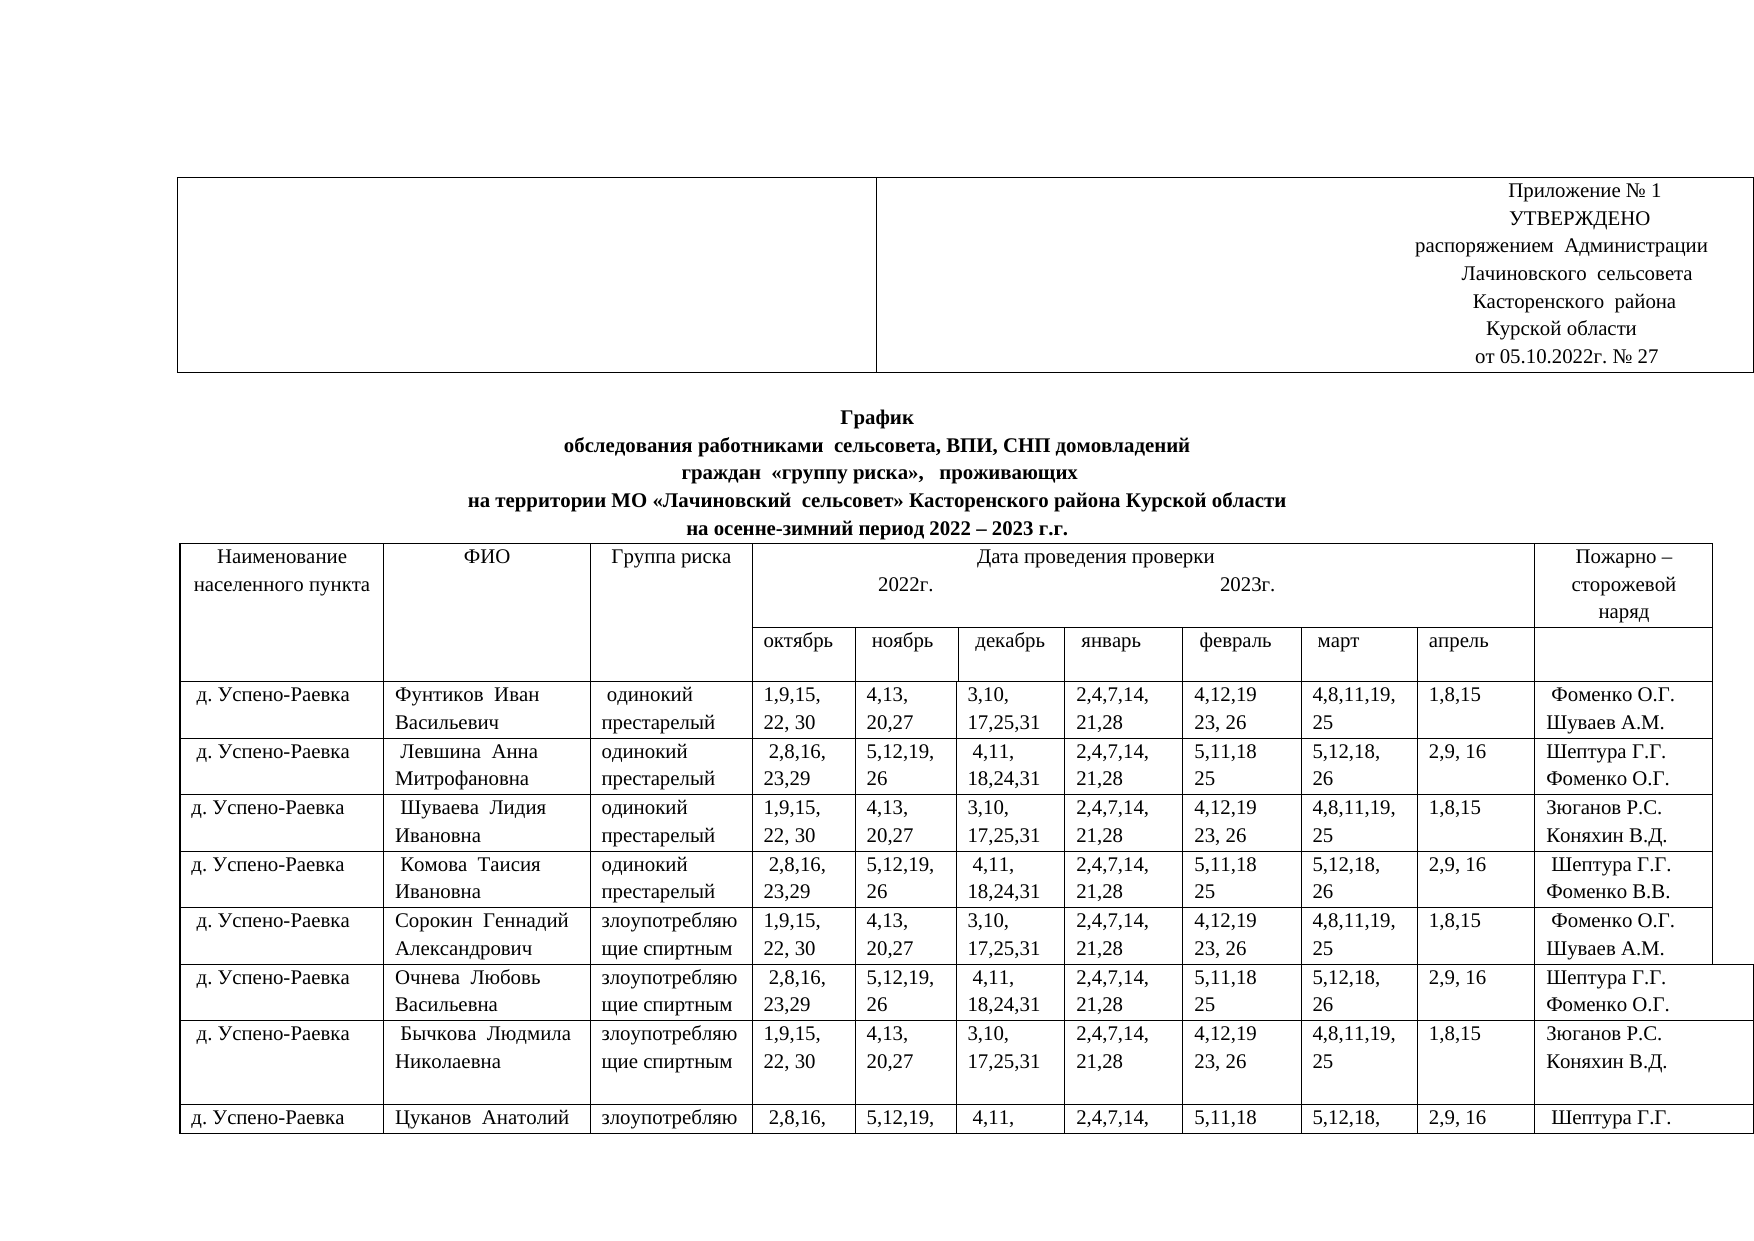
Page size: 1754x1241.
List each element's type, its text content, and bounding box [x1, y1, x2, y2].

table_cell 4,13, 20,27 [856, 795, 956, 851]
table_cell 2,4,7,14, 21,28 [1065, 682, 1182, 737]
table_cell одинокий престарелый [591, 852, 752, 907]
table_cell Комова Таисия Ивановна [384, 852, 590, 907]
table_cell 4,11, 18,24,31 [957, 965, 1064, 1020]
table_cell Фунтиков Иван Васильевич [384, 682, 590, 737]
text на территории МО «Лачиновский сельсовет» Касторенского района Курской области [118, 488, 1636, 512]
table_cell 3,10, 17,25,31 [957, 795, 1064, 851]
table_cell 2,9, 16 [1418, 965, 1534, 1020]
table_cell Левшина Анна Митрофановна [384, 739, 590, 794]
table_cell д. Успено-Раевка [181, 852, 383, 907]
table_cell 4,11, 18,24,31 [957, 852, 1064, 907]
table_cell 4,11, 18,24,31 [957, 1105, 1064, 1133]
table_cell Шептура Г.Г. Фоменко О.Г. [1535, 965, 1753, 1020]
table_header [178, 178, 876, 372]
table_cell март [1302, 628, 1417, 681]
table_cell 2,4,7,14, 21,28 [1065, 908, 1182, 964]
table_cell 1,9,15, 22, 30 [753, 795, 855, 851]
table_cell 2,9, 16 [1418, 852, 1534, 907]
table_header Приложение № 1 УТВЕРЖДЕНО распоряжением Администрации Лачиновского сельсовета Касторенского района Курской области от 05.10.2022г. № 27 [877, 178, 1753, 372]
table_cell 3,10, 17,25,31 [957, 682, 1064, 737]
table_header Группа риска [591, 544, 752, 681]
table_cell 1,8,15 [1418, 682, 1534, 737]
table_cell 4,8,11,19, 25 [1302, 682, 1417, 737]
table_cell 5,12,18, 26 [1302, 965, 1417, 1020]
table_cell Фоменко О.Г. Шуваев А.М. [1535, 682, 1712, 737]
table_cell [1535, 1105, 1753, 1133]
table_cell 4,8,11,19, 25 [1302, 795, 1417, 851]
table_cell 5,11,18 25 [1183, 852, 1301, 907]
table_cell д. Успено-Раевка [181, 965, 383, 1020]
table_cell Шептура Г.Г. Фоменко О.Г. [1535, 739, 1712, 794]
table_cell 5,12,19, 26 [856, 965, 956, 1020]
table_cell 3,10, 17,25,31 [957, 1021, 1064, 1104]
table_cell 1,9,15, 22, 30 [753, 682, 855, 737]
table_header Пожарно – сторожевой наряд [1535, 544, 1712, 627]
table_cell 4,8,11,19, 25 [1302, 908, 1417, 964]
table_cell Фоменко О.Г. Шуваев А.М. [1535, 908, 1712, 964]
table_cell злоупотребляющие спиртным [591, 1021, 752, 1104]
table_cell 2,4,7,14, 21,28 [1065, 795, 1182, 851]
text граждан «группу риска», проживающих [118, 460, 1636, 484]
table_cell февраль [1183, 628, 1301, 681]
table_cell 5,12,18, 26 [1302, 739, 1417, 794]
table_cell 2,4,7,14, 21,28 [1065, 1021, 1182, 1104]
table_cell д. Успено-Раевка [181, 1021, 383, 1104]
text График [118, 405, 1636, 429]
table_cell 4,13, 20,27 [856, 682, 956, 737]
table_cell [384, 1105, 590, 1133]
table_cell 4,11, 18,24,31 [957, 739, 1064, 794]
table_cell 2,8,16, 23,29 [753, 1105, 855, 1133]
table_cell Зюганов Р.С. Коняхин В.Д. [1535, 795, 1712, 851]
table_cell Очнева Любовь Васильевна [384, 965, 590, 1020]
table_cell 1,8,15 [1418, 908, 1534, 964]
table_cell 1,9,15, 22, 30 [753, 908, 855, 964]
table_cell 4,13, 20,27 [856, 908, 956, 964]
table_cell 2,4,7,14, 21,28 [1065, 739, 1182, 794]
table_cell д. Успено-Раевка [181, 1105, 383, 1133]
table_cell [1535, 628, 1712, 681]
table_header Дата проведения проверки 2022г. 2023г. [753, 544, 1534, 627]
text обследования работниками сельсовета, ВПИ, СНП домовладений [118, 433, 1636, 457]
table_cell 2,9, 16 [1418, 1105, 1534, 1133]
table_cell одинокий престарелый [591, 682, 752, 737]
table_cell октябрь [753, 628, 855, 681]
table_cell д. Успено-Раевка [181, 739, 383, 794]
table_cell 2,8,16, 23,29 [753, 852, 855, 907]
table_cell 2,4,7,14, 21,28 [1065, 852, 1182, 907]
table_cell злоупотребляющие спиртным [591, 965, 752, 1020]
table_cell апрель [1418, 628, 1534, 681]
table_cell одинокий престарелый [591, 739, 752, 794]
table_cell 1,8,15 [1418, 795, 1534, 851]
table_cell Зюганов Р.С. Коняхин В.Д. [1535, 1021, 1753, 1104]
table_cell 2,4,7,14, 21,28 [1065, 1105, 1182, 1133]
table_cell 5,12,19, 26 [856, 1105, 956, 1133]
table_cell Шептура Г.Г. Фоменко В.В. [1535, 852, 1712, 907]
table_cell 2,9, 16 [1418, 739, 1534, 794]
table_cell 2,8,16, 23,29 [753, 965, 855, 1020]
table_header ФИО [384, 544, 590, 681]
table_cell 4,12,19 23, 26 [1183, 1021, 1301, 1104]
table_cell 5,12,18, 26 [1302, 852, 1417, 907]
table_cell одинокий престарелый [591, 795, 752, 851]
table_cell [591, 1105, 752, 1133]
table_cell 4,12,19 23, 26 [1183, 908, 1301, 964]
table_cell 3,10, 17,25,31 [957, 908, 1064, 964]
table_cell 5,11,18 25 [1183, 965, 1301, 1020]
table_cell январь [1065, 628, 1182, 681]
table_cell Бычкова Людмила Николаевна [384, 1021, 590, 1104]
table_cell злоупотребляющие спиртным [591, 908, 752, 964]
table_cell 4,12,19 23, 26 [1183, 682, 1301, 737]
table_cell 1,9,15, 22, 30 [753, 1021, 855, 1104]
table_cell 1,8,15 [1418, 1021, 1534, 1104]
table_cell 2,8,16, 23,29 [753, 739, 855, 794]
text на осенне-зимний период 2022 – 2023 г.г. [118, 515, 1636, 539]
table_cell 5,12,19, 26 [856, 739, 956, 794]
table_cell ноябрь [856, 628, 958, 681]
table_cell 5,11,18 25 [1183, 739, 1301, 794]
table_cell Шуваева Лидия Ивановна [384, 795, 590, 851]
table_header Наименование населенного пункта [181, 544, 383, 681]
table_cell д. Успено-Раевка [181, 795, 383, 851]
table_cell 2,4,7,14, 21,28 [1065, 965, 1182, 1020]
table_cell д. Успено-Раевка [181, 682, 383, 737]
table_cell 4,12,19 23, 26 [1183, 795, 1301, 851]
table_cell 5,12,18, 26 [1302, 1105, 1417, 1133]
table_cell 4,8,11,19, 25 [1302, 1021, 1417, 1104]
table_cell д. Успено-Раевка [181, 908, 383, 964]
table_cell 4,13, 20,27 [856, 1021, 956, 1104]
table_cell Сорокин Геннадий Александрович [384, 908, 590, 964]
table_cell 5,12,19, 26 [856, 852, 956, 907]
table_cell декабрь [959, 628, 1064, 681]
table_cell 5,11,18 25 [1183, 1105, 1301, 1133]
